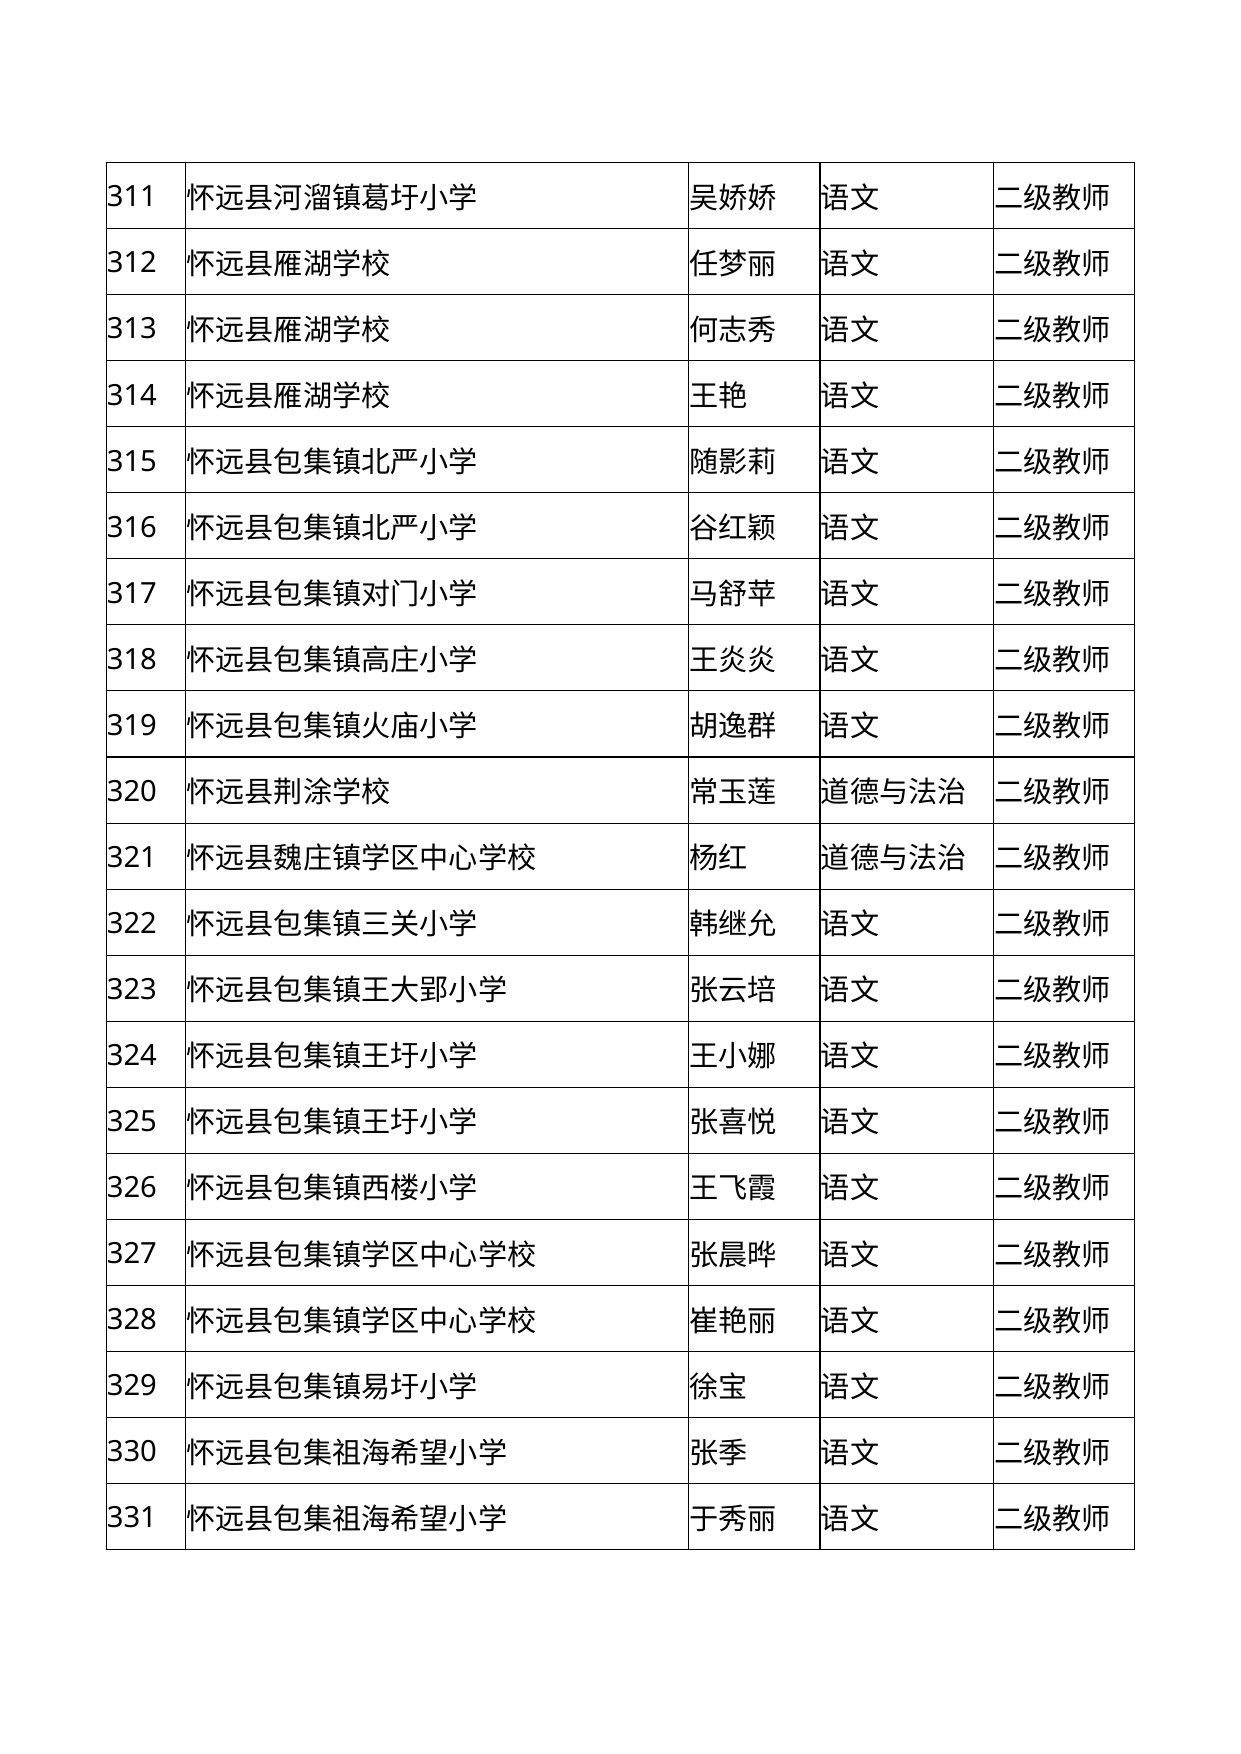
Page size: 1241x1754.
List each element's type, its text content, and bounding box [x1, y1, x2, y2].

table_cell 二级教师 [994, 1352, 1134, 1417]
table_cell 怀远县包集镇北严小学 [186, 493, 688, 558]
table_cell 怀远县雁湖学校 [186, 295, 688, 360]
table_cell 怀远县包集镇王圩小学 [186, 1022, 688, 1087]
table_cell 怀远县包集镇王圩小学 [186, 1088, 688, 1153]
table_cell 吴娇娇 [689, 163, 819, 228]
table_cell 语文 [821, 1352, 993, 1417]
table_cell 316 [107, 493, 185, 558]
table_cell 谷红颖 [689, 493, 819, 558]
table_cell 语文 [821, 559, 993, 624]
table_cell 二级教师 [994, 559, 1134, 624]
table_cell 胡逸群 [689, 691, 819, 756]
table_cell 331 [107, 1484, 185, 1549]
table_cell 311 [107, 163, 185, 228]
table_cell 道德与法治 [821, 758, 993, 822]
table_cell 语文 [821, 493, 993, 558]
table_cell 语文 [821, 295, 993, 360]
table_cell 二级教师 [994, 1286, 1134, 1351]
table_cell 328 [107, 1286, 185, 1351]
table_cell 怀远县包集镇北严小学 [186, 427, 688, 492]
table_cell 怀远县包集镇王大郢小学 [186, 956, 688, 1021]
table_cell 崔艳丽 [689, 1286, 819, 1351]
table_cell 二级教师 [994, 427, 1134, 492]
table_cell 于秀丽 [689, 1484, 819, 1549]
table_cell 二级教师 [994, 493, 1134, 558]
table_cell 二级教师 [994, 1022, 1134, 1087]
table_cell 语文 [821, 956, 993, 1021]
table_cell 323 [107, 956, 185, 1021]
table_cell 326 [107, 1154, 185, 1219]
table_cell 语文 [821, 1220, 993, 1285]
table_cell 王小娜 [689, 1022, 819, 1087]
table_cell 杨红 [689, 824, 819, 888]
table_cell 二级教师 [994, 758, 1134, 822]
table_cell 怀远县包集镇学区中心学校 [186, 1286, 688, 1351]
table_cell 语文 [821, 1484, 993, 1549]
table_cell 二级教师 [994, 163, 1134, 228]
table_cell 二级教师 [994, 1220, 1134, 1285]
table_cell 怀远县包集镇对门小学 [186, 559, 688, 624]
table_cell 张晨晔 [689, 1220, 819, 1285]
table_cell 320 [107, 758, 185, 822]
table_cell 语文 [821, 229, 993, 294]
table_cell 327 [107, 1220, 185, 1285]
table_cell 321 [107, 824, 185, 888]
table_cell 怀远县包集镇火庙小学 [186, 691, 688, 756]
table_cell 马舒苹 [689, 559, 819, 624]
table_cell 314 [107, 361, 185, 426]
table_cell 二级教师 [994, 229, 1134, 294]
table_cell 二级教师 [994, 1154, 1134, 1219]
table_cell 二级教师 [994, 1484, 1134, 1549]
table_cell 330 [107, 1418, 185, 1483]
table_cell 二级教师 [994, 1088, 1134, 1153]
table_cell 张云培 [689, 956, 819, 1021]
table_cell 语文 [821, 691, 993, 756]
table_cell 怀远县包集祖海希望小学 [186, 1484, 688, 1549]
table_cell 常玉莲 [689, 758, 819, 822]
table_cell 329 [107, 1352, 185, 1417]
table_cell 语文 [821, 1418, 993, 1483]
table_cell 325 [107, 1088, 185, 1153]
table_cell 韩继允 [689, 890, 819, 954]
table_cell 怀远县雁湖学校 [186, 361, 688, 426]
table_cell 二级教师 [994, 625, 1134, 690]
table_cell 二级教师 [994, 1418, 1134, 1483]
table_cell 二级教师 [994, 361, 1134, 426]
table_cell 324 [107, 1022, 185, 1087]
table_cell 二级教师 [994, 691, 1134, 756]
table_cell 二级教师 [994, 956, 1134, 1021]
table_cell 何志秀 [689, 295, 819, 360]
table_cell 语文 [821, 427, 993, 492]
table_cell 怀远县包集镇西楼小学 [186, 1154, 688, 1219]
table_cell 怀远县河溜镇葛圩小学 [186, 163, 688, 228]
table_cell 317 [107, 559, 185, 624]
table_cell 语文 [821, 890, 993, 954]
table_cell 怀远县包集镇高庄小学 [186, 625, 688, 690]
table_cell 怀远县荆涂学校 [186, 758, 688, 822]
table_cell 怀远县包集镇易圩小学 [186, 1352, 688, 1417]
table_cell 语文 [821, 1088, 993, 1153]
table_cell 怀远县魏庄镇学区中心学校 [186, 824, 688, 888]
table_cell 语文 [821, 1022, 993, 1087]
table_cell 张喜悦 [689, 1088, 819, 1153]
table_cell 313 [107, 295, 185, 360]
table_cell 二级教师 [994, 890, 1134, 954]
table_cell 319 [107, 691, 185, 756]
table_cell 徐宝 [689, 1352, 819, 1417]
table_cell 语文 [821, 1154, 993, 1219]
table_cell 怀远县雁湖学校 [186, 229, 688, 294]
table_cell 312 [107, 229, 185, 294]
table_cell 315 [107, 427, 185, 492]
table_cell 语文 [821, 361, 993, 426]
table_cell 道德与法治 [821, 824, 993, 888]
table_cell 怀远县包集镇学区中心学校 [186, 1220, 688, 1285]
table_cell 怀远县包集镇三关小学 [186, 890, 688, 954]
table_cell 语文 [821, 1286, 993, 1351]
table_cell 王飞霞 [689, 1154, 819, 1219]
table_cell 二级教师 [994, 824, 1134, 888]
table_cell 怀远县包集祖海希望小学 [186, 1418, 688, 1483]
table_cell 王炎炎 [689, 625, 819, 690]
table_cell 张季 [689, 1418, 819, 1483]
table_cell 语文 [821, 163, 993, 228]
table_cell 二级教师 [994, 295, 1134, 360]
table_cell 322 [107, 890, 185, 954]
table_cell 王艳 [689, 361, 819, 426]
table_cell 随影莉 [689, 427, 819, 492]
table_cell 318 [107, 625, 185, 690]
table_cell 任梦丽 [689, 229, 819, 294]
table_cell 语文 [821, 625, 993, 690]
